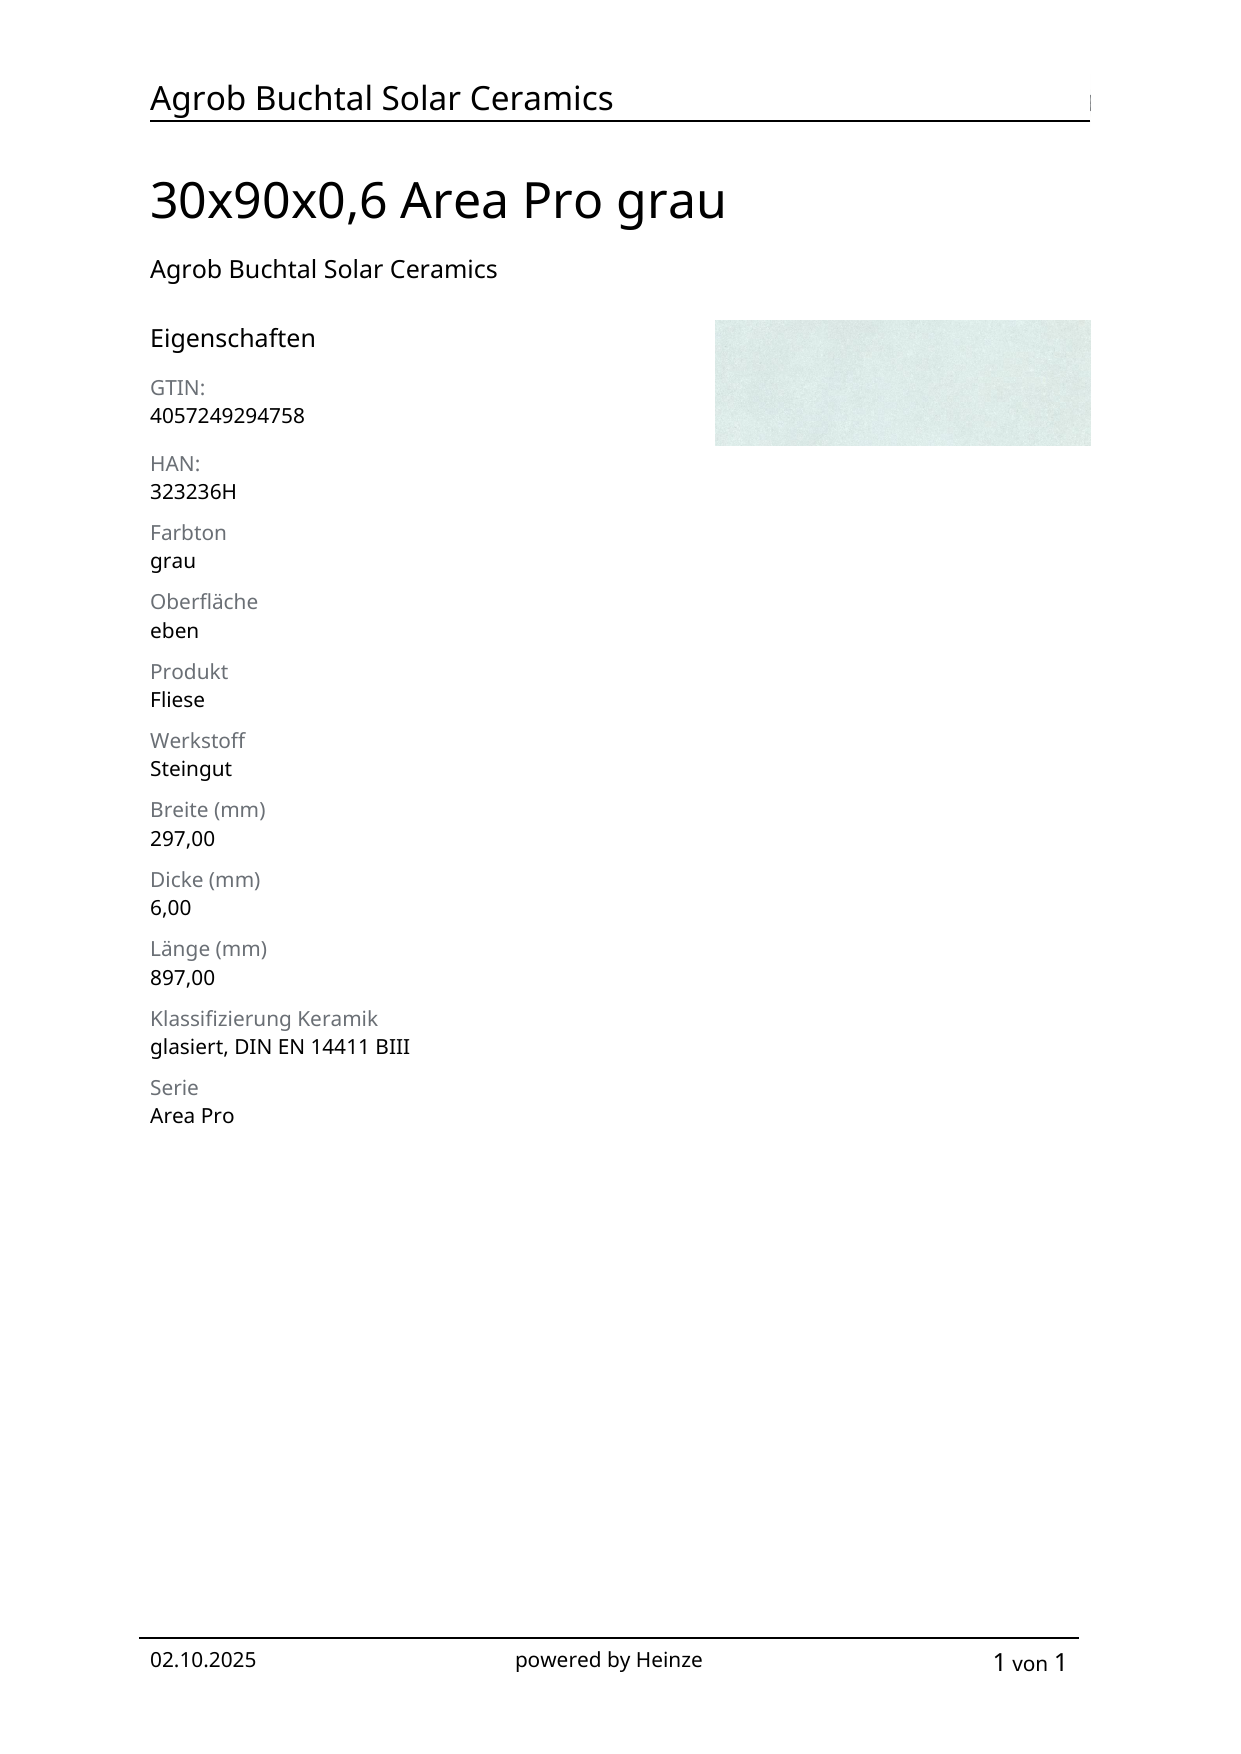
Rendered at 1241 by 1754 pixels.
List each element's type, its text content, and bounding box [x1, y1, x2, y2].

text Breite (mm) [150, 796, 1090, 824]
text 323236H [150, 477, 1090, 506]
text 6,00 [150, 893, 1090, 922]
text 297,00 [150, 824, 1090, 852]
text Dicke (mm) [150, 865, 1090, 893]
text Area Pro [150, 1101, 1090, 1130]
text 4057249294758 [150, 401, 715, 430]
text Länge (mm) [150, 934, 1090, 963]
text 30x90x0,6 Area Pro grau [150, 165, 1090, 233]
text Klassifizierung Keramik [150, 1004, 1090, 1032]
text eben [150, 616, 1090, 644]
text 897,00 [150, 963, 1090, 991]
text Produkt [150, 657, 1090, 685]
text Farbton [150, 518, 1090, 546]
text Werkstoff [150, 726, 1090, 754]
text Eigenschaften [150, 320, 715, 354]
text Fliese [150, 685, 1090, 714]
text Agrob Buchtal Solar Ceramics [150, 252, 1090, 286]
text Oberfläche [150, 587, 1090, 616]
text GTIN: [150, 373, 715, 401]
text HAN: [150, 449, 1090, 477]
text Steingut [150, 754, 1090, 783]
picture [715, 320, 1091, 446]
text glasiert, DIN EN 14411 BIII [150, 1032, 1090, 1061]
text grau [150, 546, 1090, 575]
text Serie [150, 1073, 1090, 1101]
